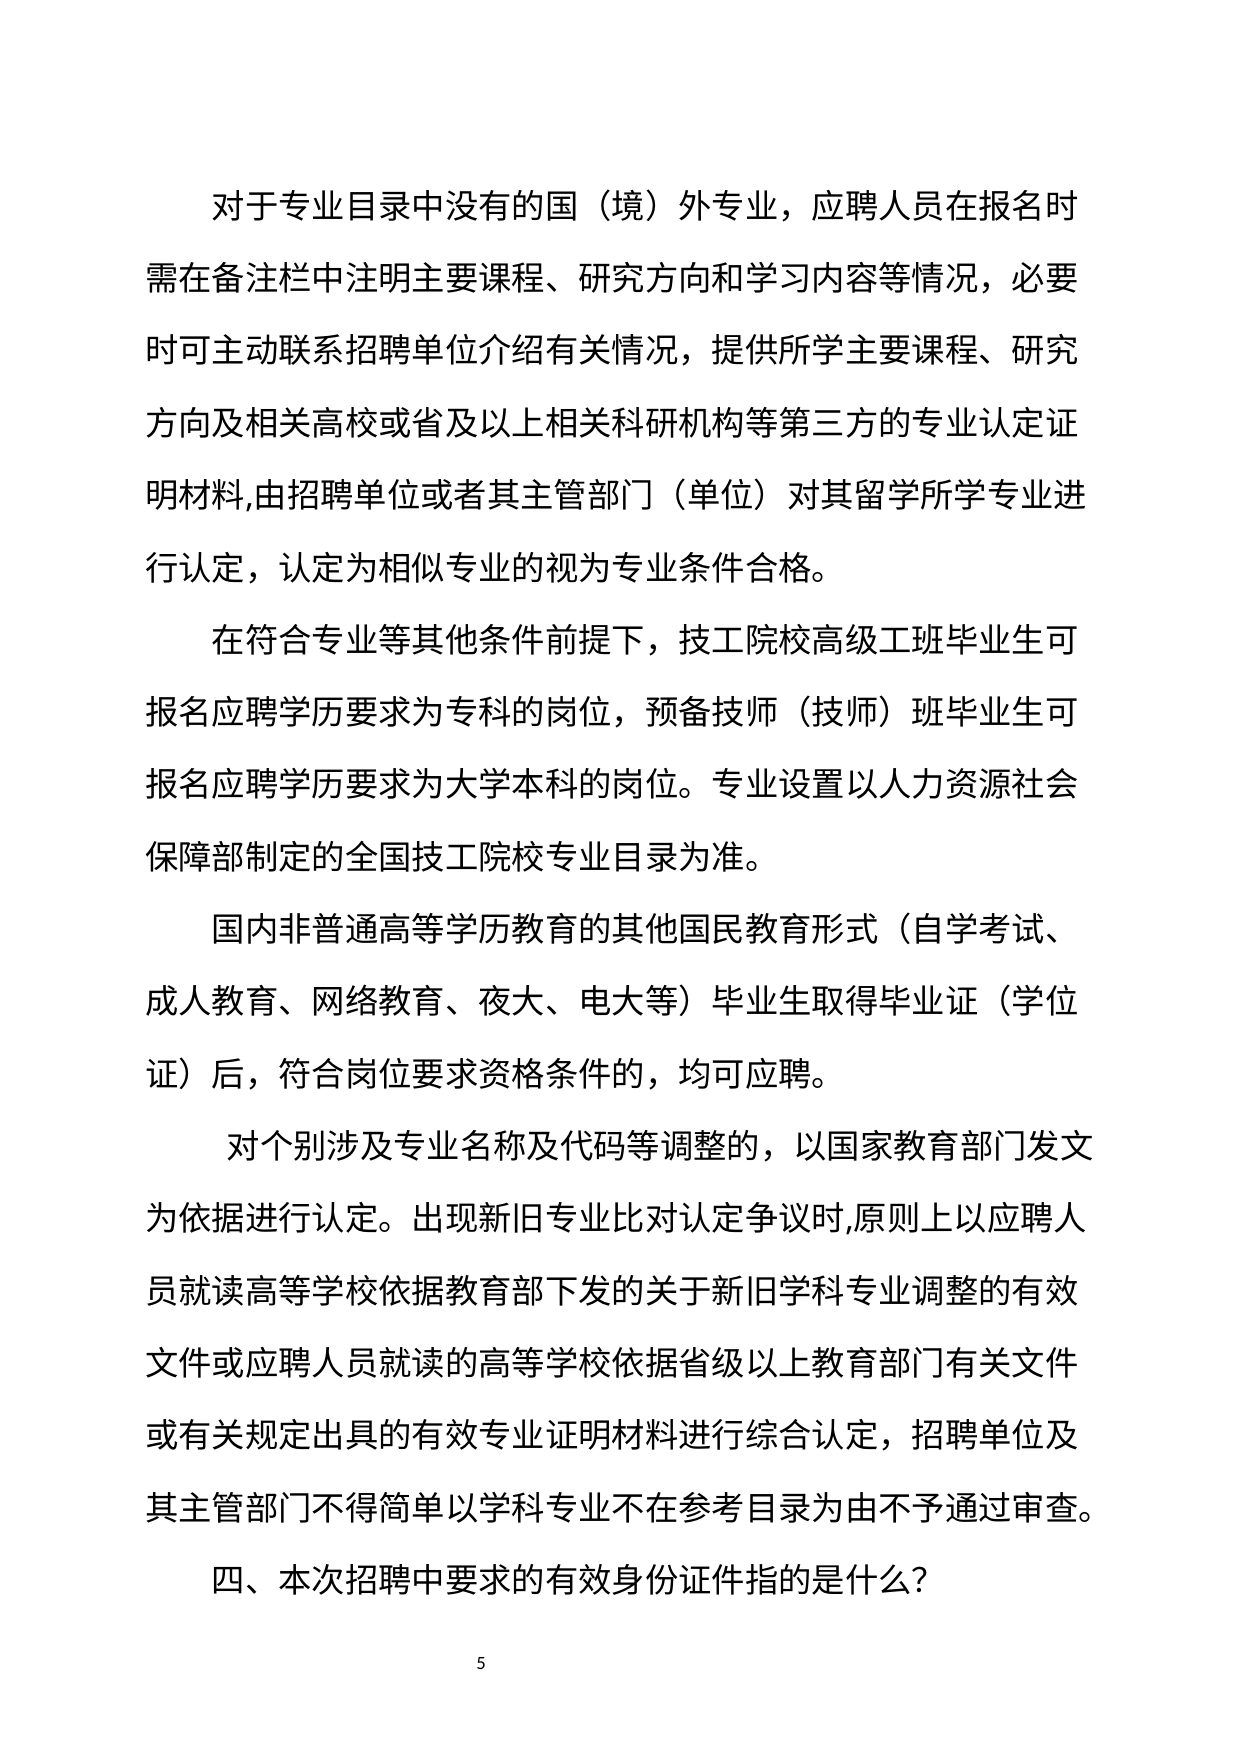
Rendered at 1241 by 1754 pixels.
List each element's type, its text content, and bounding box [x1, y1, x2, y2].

text 对于专业目录中没有的国（境）外专业，应聘人员在报名时需在备注栏中注明主要课程、研究方向和学习内容等情况，必要时可主动联系招聘单位介绍有关情况，提供所学主要课程、研究方向及相关高校或省及以上相关科研机构等第三方的专业认定证明材料,由招聘单位或者其主管部门（单位）对其留学所学专业进行认定，认定为相似专业的视为专业条件合格。 [145, 179, 1107, 589]
text 对个别涉及专业名称及代码等调整的，以国家教育部门发文为依据进行认定。出现新旧专业比对认定争议时,原则上以应聘人员就读高等学校依据教育部下发的关于新旧学科专业调整的有效文件或应聘人员就读的高等学校依据省级以上教育部门有关文件或有关规定出具的有效专业证明材料进行综合认定，招聘单位及其主管部门不得简单以学科专业不在参考目录为由不予通过审查。 [145, 1119, 1107, 1529]
text 国内非普通高等学历教育的其他国民教育形式（自学考试、成人教育、网络教育、夜大、电大等）毕业生取得毕业证（学位证）后，符合岗位要求资格条件的，均可应聘。 [145, 903, 1107, 1096]
text 四、本次招聘中要求的有效身份证件指的是什么？ [145, 1553, 1107, 1602]
text 在符合专业等其他条件前提下，技工院校高级工班毕业生可报名应聘学历要求为专科的岗位，预备技师（技师）班毕业生可报名应聘学历要求为大学本科的岗位。专业设置以人力资源社会保障部制定的全国技工院校专业目录为准。 [145, 613, 1107, 879]
